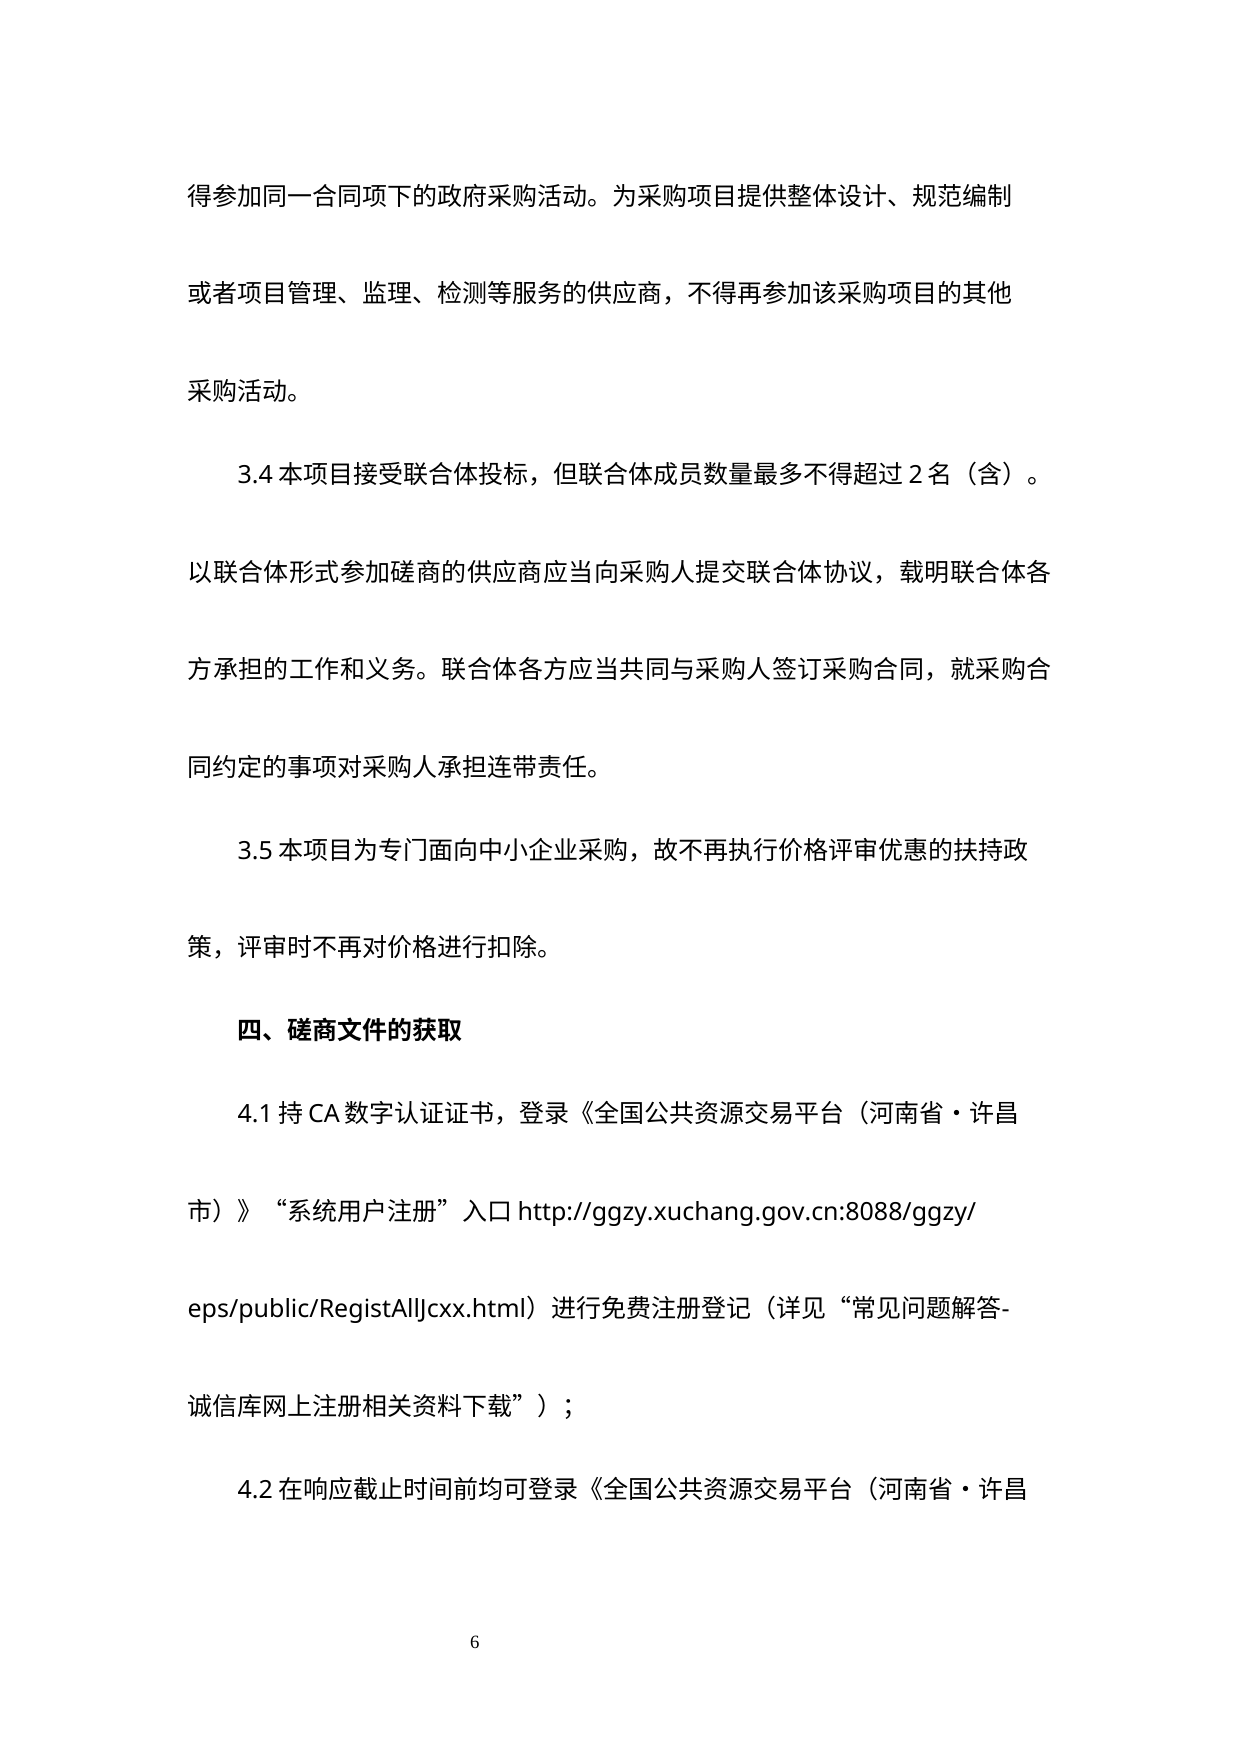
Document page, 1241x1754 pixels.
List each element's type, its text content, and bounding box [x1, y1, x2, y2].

text 四、磋商文件的获取 [187, 996, 1031, 1061]
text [187, 1455, 1031, 1520]
text 3.5本项目为专门面向中小企业采购，故不再执行价格评审优惠的扶持政策，评审时不再对价格进行扣除。 [187, 816, 1031, 978]
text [187, 162, 1031, 422]
text 4.1持CA数字认证证书，登录《全国公共资源交易平台（河南省•许昌市）》“系统用户注册”入口http://ggzy.xuchang.gov.cn:8088/ggzy/eps/public/RegistAllJcxx.html）进行免费注册登记（详见“常见问题解答-诚信库网上注册相关资料下载”）； [187, 1079, 1031, 1437]
text 3.4本项目接受联合体投标，但联合体成员数量最多不得超过2名（含）。以联合体形式参加磋商的供应商应当向采购人提交联合体协议，载明联合体各方承担的工作和义务。联合体各方应当共同与采购人签订采购合同，就采购合同约定的事项对采购人承担连带责任。 [187, 440, 1053, 798]
